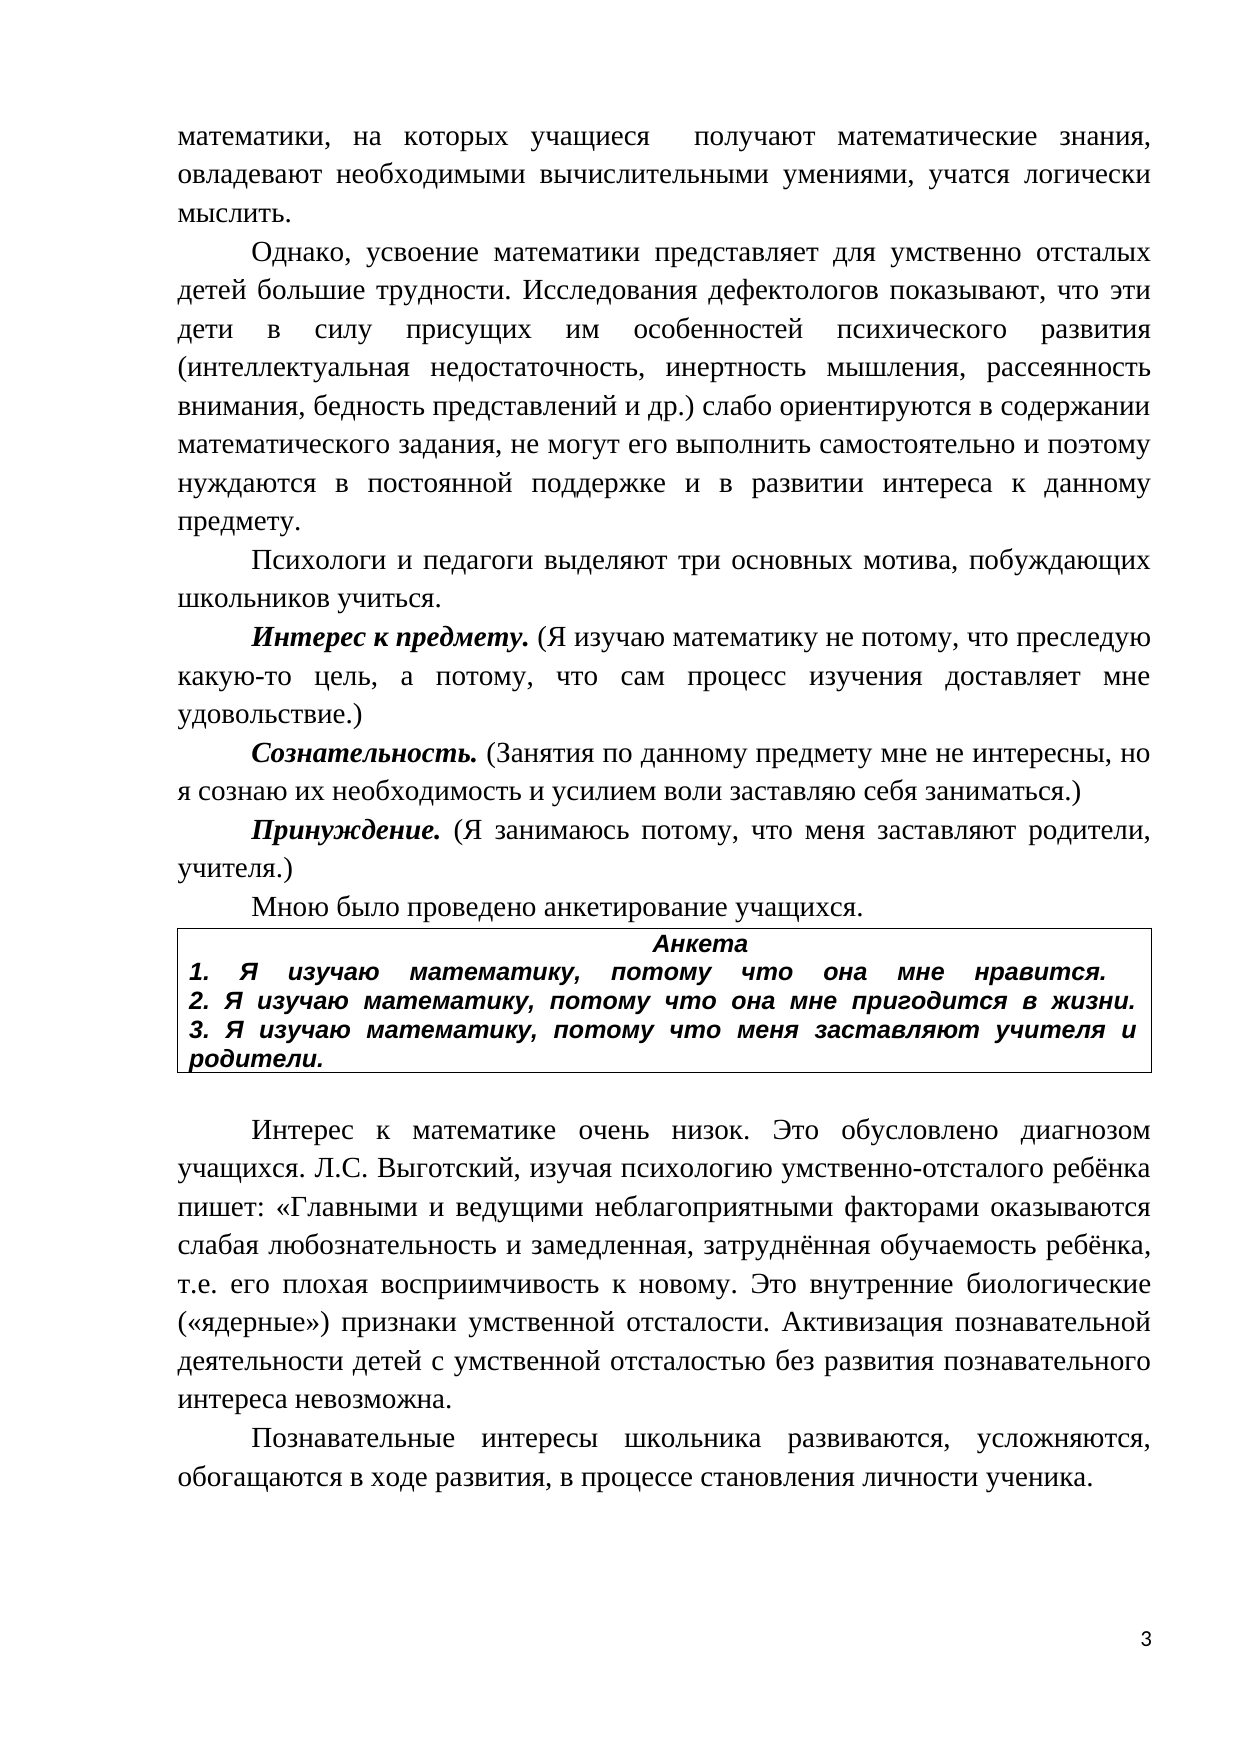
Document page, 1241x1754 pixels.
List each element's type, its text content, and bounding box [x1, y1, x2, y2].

text Психологи и педагоги выделяют три основных мотива, побуждающих школьников учиться. [177, 542, 1152, 614]
text Принуждение. (Я занимаюсь потому, что меня заставляют родители, учителя.) [177, 812, 1152, 884]
table_header Анкета 1. Я изучаю математику, потому что она мне нравится. 2. Я изучаю математику, потому что она мне пригодится в жизни. 3. Я изучаю математику, потому что меня заставляют учителя и родители. [178, 929, 1151, 1072]
text Интерес к предмету. (Я изучаю математику не потому, что преследую какую-то цель, а потому, что сам процесс изучения доставляет мне удовольствие.) [177, 619, 1152, 730]
text Интерес к математике очень низок. Это обусловлено диагнозом учащихся. Л.С. Выготский, изучая психологию умственно-отсталого ребёнка пишет: «Главными и ведущими неблагоприятными факторами оказываются слабая любознательность и замедленная, затруднённая обучаемость ребёнка, т.е. его плохая восприимчивость к новому. Это внутренние биологические («ядерные») признаки умственной отсталости. Активизация познавательной деятельности детей с умственной отсталостью без развития познавательного интереса невозможна. [177, 1112, 1152, 1415]
text Сознательность. (Занятия по данному предмету мне не интересны, но я сознаю их необходимость и усилием воли заставляю себя заниматься.) [177, 735, 1152, 807]
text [177, 118, 1152, 229]
text Мною было проведено анкетирование учащихся. [177, 889, 1152, 922]
text Познавательные интересы школьника развиваются, усложняются, обогащаются в ходе развития, в процессе становления личности ученика. [177, 1420, 1152, 1492]
text Однако, усвоение математики представляет для умственно отсталых детей большие трудности. Исследования дефектологов показывают, что эти дети в силу присущих им особенностей психического развития (интеллектуальная недостаточность, инертность мышления, рассеянность внимания, бедность представлений и др.) слабо ориентируются в содержании математического задания, не могут его выполнить самостоятельно и поэтому нуждаются в постоянной поддержке и в развитии интереса к данному предмету. [177, 234, 1152, 537]
